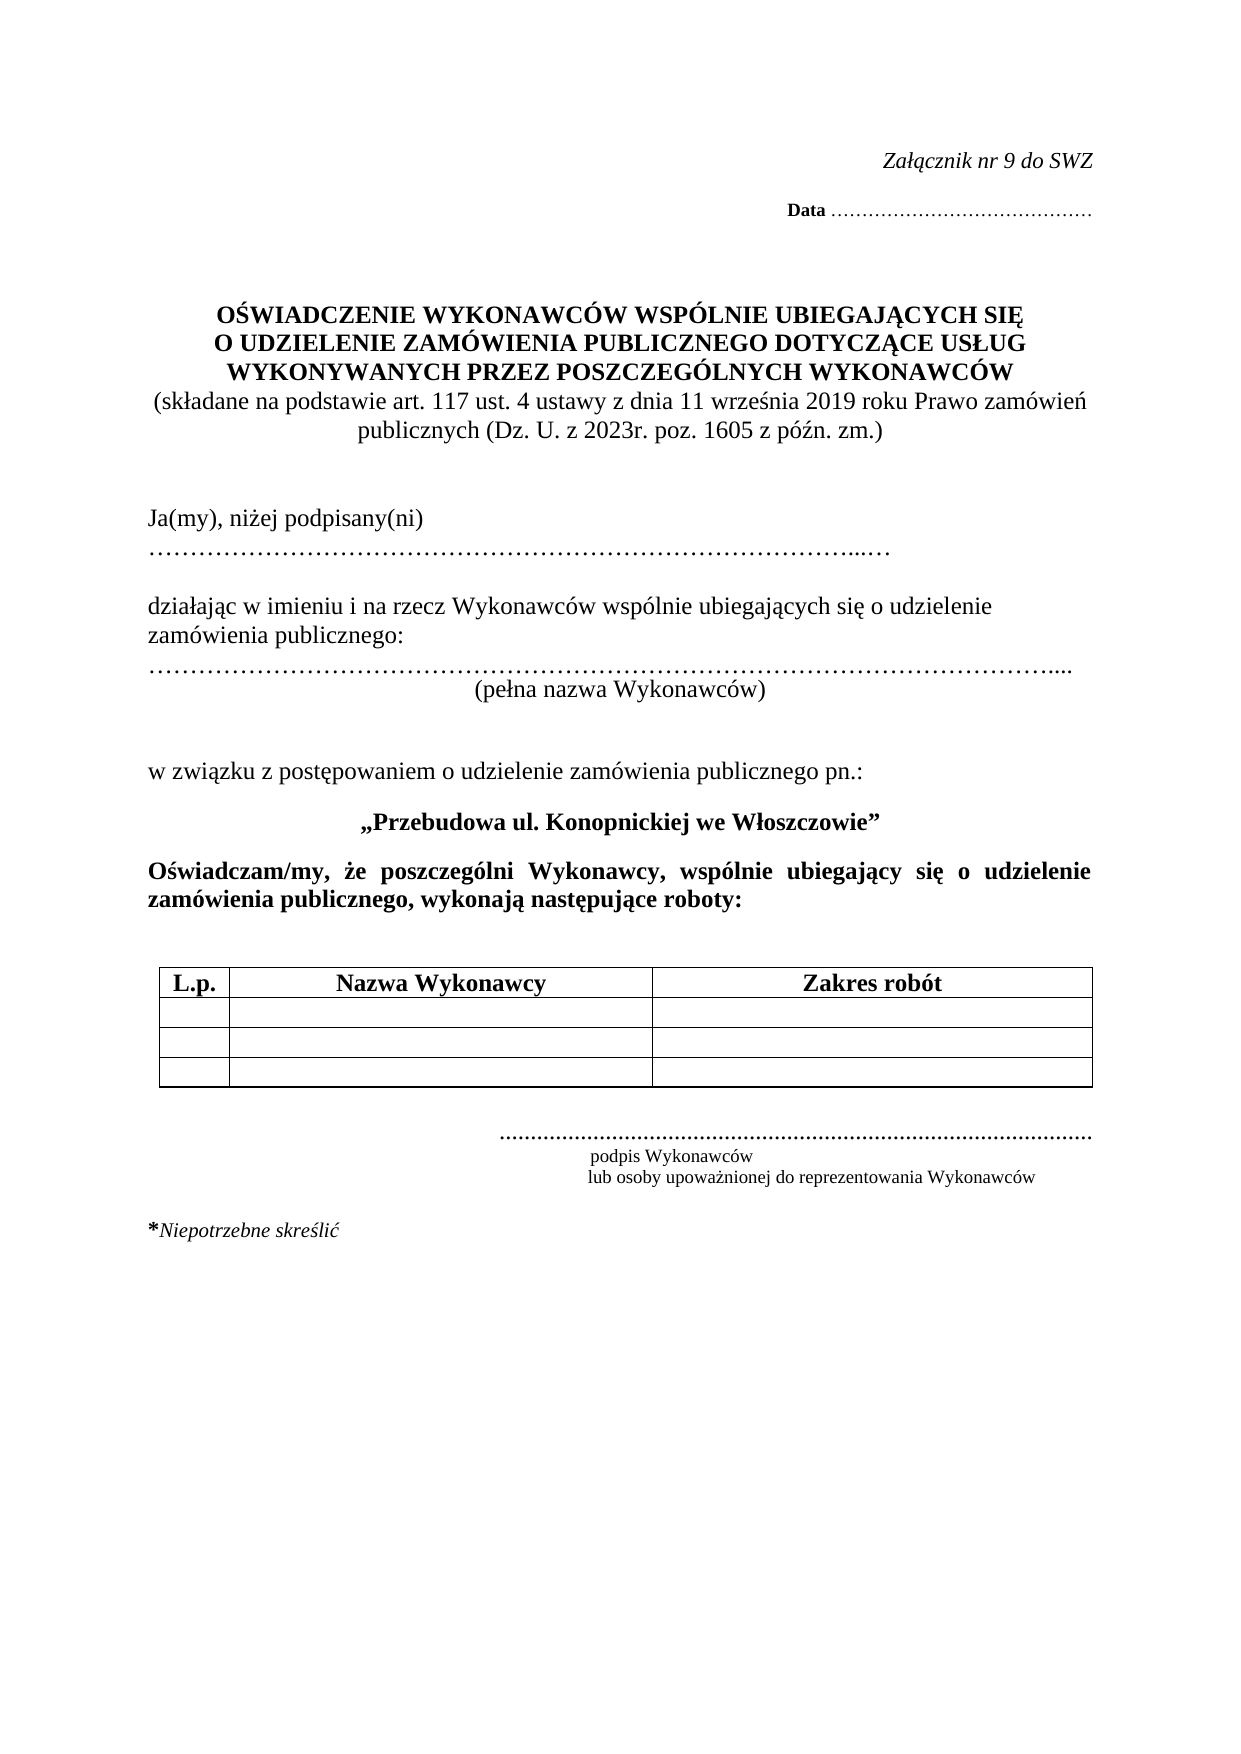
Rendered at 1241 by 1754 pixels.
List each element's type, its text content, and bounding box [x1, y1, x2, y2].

text OŚWIADCZENIE WYKONAWCÓW WSPÓLNIE UBIEGAJĄCYCH SIĘ O UDZIELENIE ZAMÓWIENIA PUBLICZNEGO DOTYCZĄCE USŁUG WYKONYWANYCH PRZEZ POSZCZEGÓLNYCH WYKONAWCÓW (składane na podstawie art. 117 ust. 4 ustawy z dnia 11 września 2019 roku Prawo zamówień publicznych (Dz. U. z 2023r. poz. 1605 z późn. zm.) [148, 300, 1093, 443]
table_header Nazwa Wykonawcy [230, 968, 652, 997]
text podpis Wykonawców [148, 1145, 1093, 1166]
table_cell [160, 1028, 229, 1057]
table_cell [160, 998, 229, 1027]
table_cell [653, 1028, 1092, 1057]
table_header Zakres robót [653, 968, 1092, 997]
text Załącznik nr 9 do SWZ [148, 148, 1093, 174]
text lub osoby upoważnionej do reprezentowania Wykonawców [148, 1166, 1093, 1188]
table_cell [160, 1058, 229, 1086]
text *Niepotrzebne skreślić [148, 1217, 1093, 1243]
text „Przebudowa ul. Konopnickiej we Włoszczowie” [148, 807, 1093, 836]
table_cell [230, 1028, 652, 1057]
table_cell [230, 1058, 652, 1086]
text Oświadczam/my, że poszczególni Wykonawcy, wspólnie ubiegający się o udzielenie zamówienia publicznego, wykonają następujące roboty: [148, 857, 1093, 914]
text działając w imieniu i na rzecz Wykonawców wspólnie ubiegających się o udzielenie zamówienia publicznego: ……………………………………………………………………………………………….... [148, 591, 1093, 679]
table_header L.p. [160, 968, 229, 997]
table_cell [230, 998, 652, 1027]
text (pełna nazwa Wykonawców) [148, 679, 1093, 702]
text Data …………………………………… [148, 199, 1093, 221]
text w związku z postępowaniem o udzielenie zamówienia publicznego pn.: [148, 761, 1093, 784]
table_cell [653, 998, 1092, 1027]
text Ja(my), niżej podpisany(ni) …………………………………………………………………………...… [148, 502, 1093, 561]
table_cell [653, 1058, 1092, 1086]
text ............................................................................................... [148, 1116, 1093, 1145]
